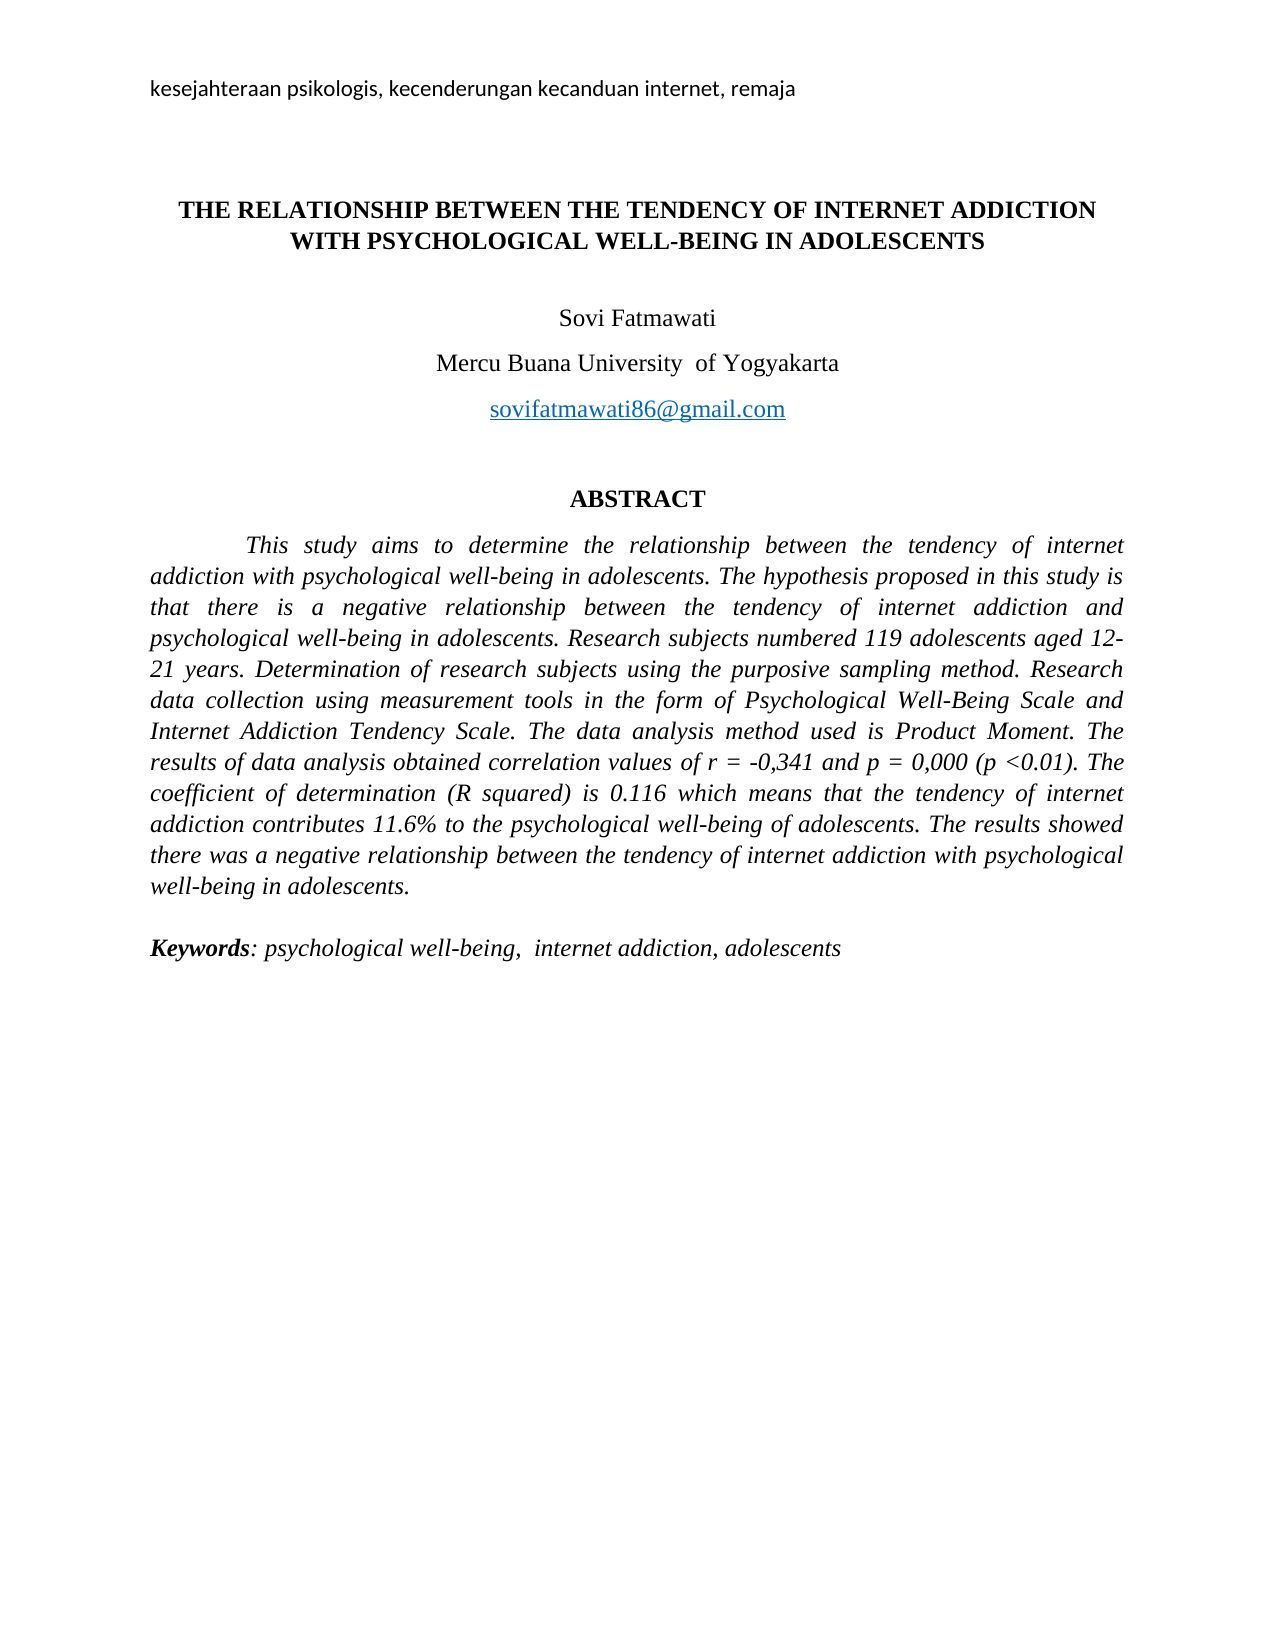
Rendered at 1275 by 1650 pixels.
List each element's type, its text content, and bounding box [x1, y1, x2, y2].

text Mercu Buana University of Yogyakarta [150, 348, 1125, 377]
text Keywords: psychological well-being, internet addiction, adolescents [150, 933, 1125, 962]
text THE RELATIONSHIP BETWEEN THE TENDENCY OF INTERNET ADDICTION WITH PSYCHOLOGICAL WELL-BEING IN ADOLESCENTS [150, 195, 1125, 255]
text ABSTRACT [150, 484, 1125, 513]
text This study aims to determine the relationship between the tendency of internet addiction with psychological well-being in adolescents. The hypothesis proposed in this study is that there is a negative relationship between the tendency of internet addiction and psychological well-being in adolescents. Research subjects numbered 119 adolescents aged 12-21 years. Determination of research subjects using the purposive sampling method. Research data collection using measurement tools in the form of Psychological Well-Being Scale and Internet Addiction Tendency Scale. The data analysis method used is Product Moment. The results of data analysis obtained correlation values ​​of r = -0,341 and p = 0,000 (p <0.01). The coefficient of determination (R squared) is 0.116 which means that the tendency of internet addiction contributes 11.6% to the psychological well-being of adolescents. The results showed there was a negative relationship between the tendency of internet addiction with psychological well-being in adolescents. [150, 530, 1125, 900]
text sovifatmawati86@gmail.com [150, 394, 1125, 422]
text Sovi Fatmawati [150, 303, 1125, 332]
